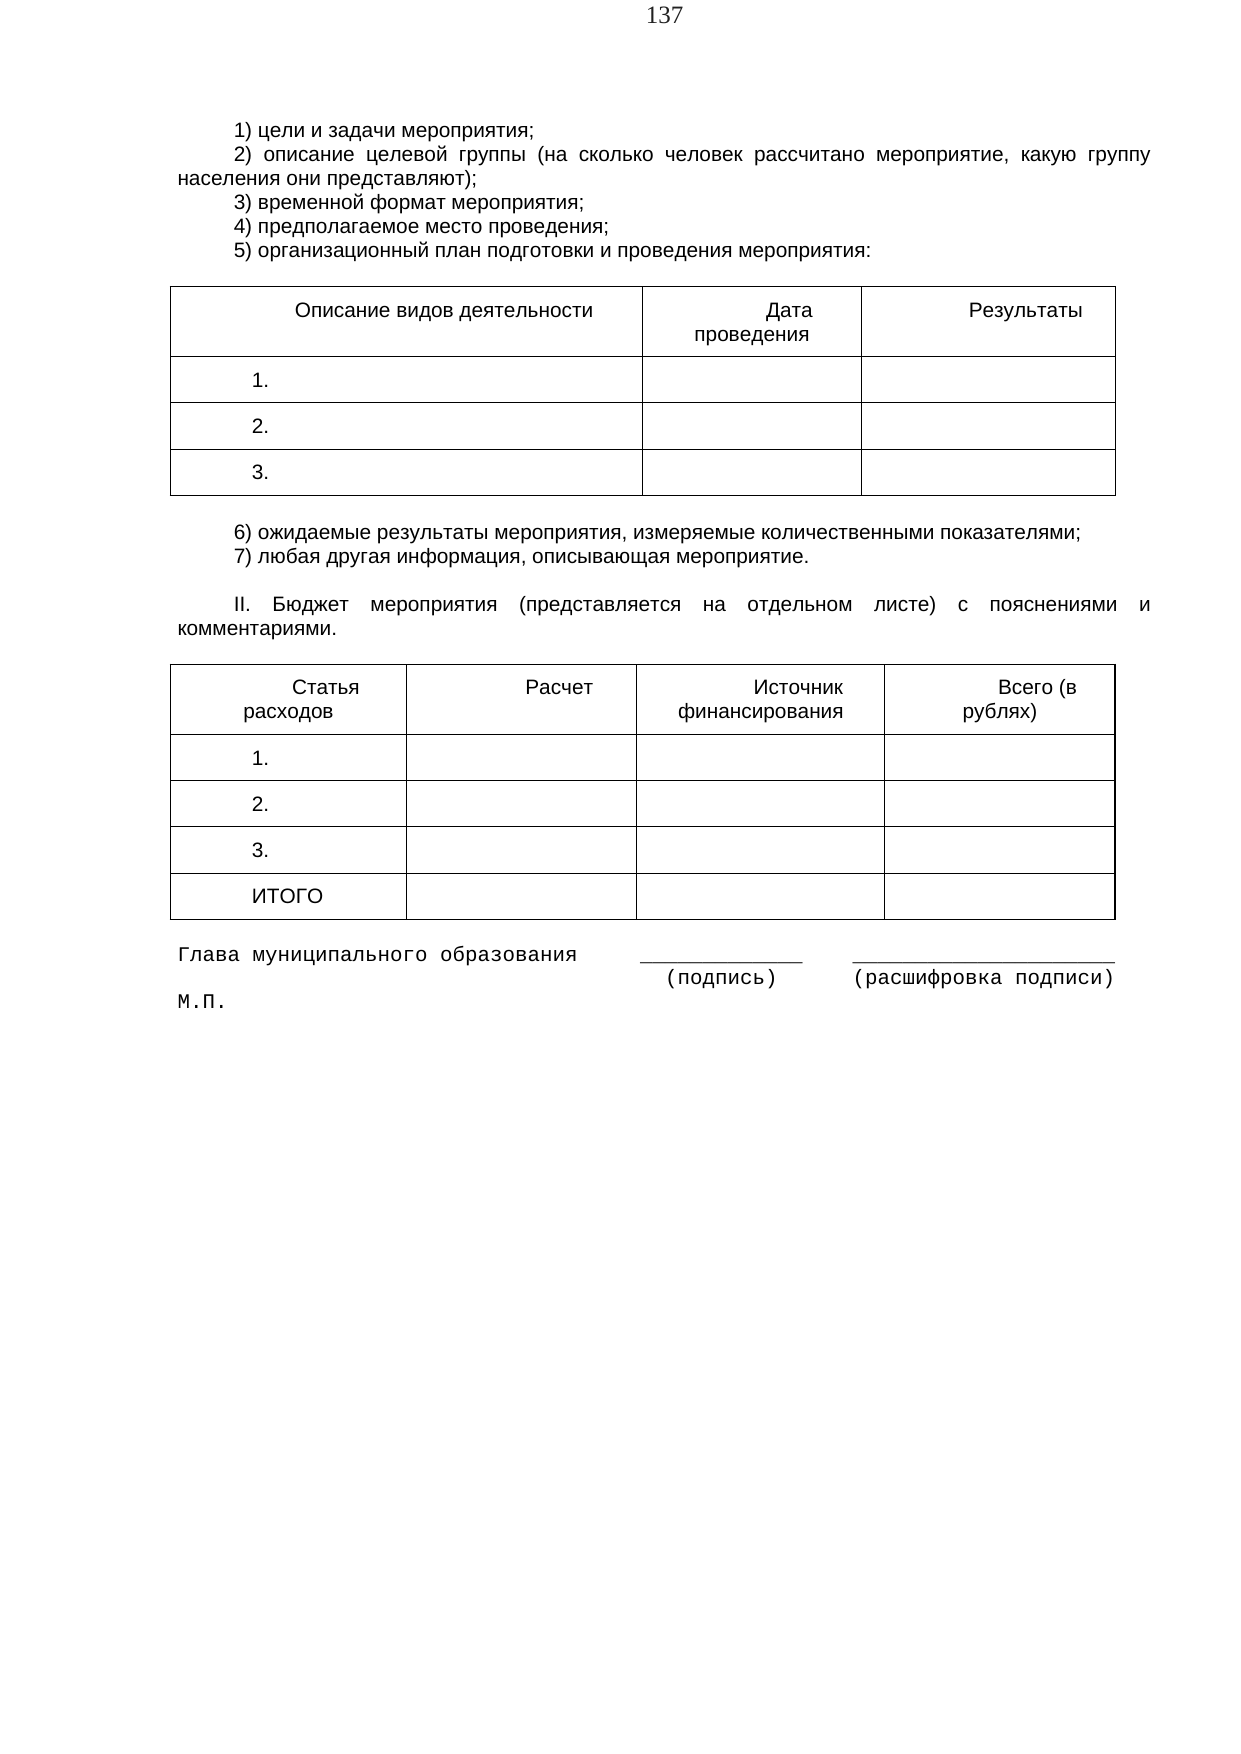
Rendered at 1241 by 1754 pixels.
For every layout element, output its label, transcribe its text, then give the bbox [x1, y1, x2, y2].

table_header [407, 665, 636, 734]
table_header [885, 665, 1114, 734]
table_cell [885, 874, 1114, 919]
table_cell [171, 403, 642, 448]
text II. Бюджет мероприятия (представляется на отдельном листе) с пояснениями и комментариями. [177, 592, 1152, 639]
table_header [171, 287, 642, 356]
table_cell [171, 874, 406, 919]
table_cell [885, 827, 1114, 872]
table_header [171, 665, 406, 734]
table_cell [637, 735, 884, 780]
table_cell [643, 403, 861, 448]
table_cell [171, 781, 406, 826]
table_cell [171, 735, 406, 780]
text М.П. [177, 991, 1152, 1015]
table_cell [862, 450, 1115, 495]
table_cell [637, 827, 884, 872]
text 2) описание целевой группы (на сколько человек рассчитано мероприятие, какую группу населения они представляют); [177, 142, 1152, 190]
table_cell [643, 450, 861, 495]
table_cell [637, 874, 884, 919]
text (подпись) (расшифровка подписи) [177, 967, 1152, 991]
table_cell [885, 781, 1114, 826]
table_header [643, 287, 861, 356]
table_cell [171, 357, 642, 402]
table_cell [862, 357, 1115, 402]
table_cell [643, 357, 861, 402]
text 6) ожидаемые результаты мероприятия, измеряемые количественными показателями; [177, 520, 1152, 544]
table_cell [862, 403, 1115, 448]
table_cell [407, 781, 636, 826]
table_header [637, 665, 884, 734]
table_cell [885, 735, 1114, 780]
text 4) предполагаемое место проведения; [177, 214, 1152, 238]
text 5) организационный план подготовки и проведения мероприятия: [177, 238, 1152, 262]
text 1) цели и задачи мероприятия; [177, 118, 1152, 142]
text 7) любая другая информация, описывающая мероприятие. [177, 544, 1152, 568]
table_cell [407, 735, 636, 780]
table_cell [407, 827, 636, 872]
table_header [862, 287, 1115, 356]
text Глава муниципального образования _____________ _____________________ [177, 944, 1152, 967]
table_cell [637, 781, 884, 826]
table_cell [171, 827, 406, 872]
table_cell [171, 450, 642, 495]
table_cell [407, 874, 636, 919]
text 3) временной формат мероприятия; [177, 190, 1152, 214]
